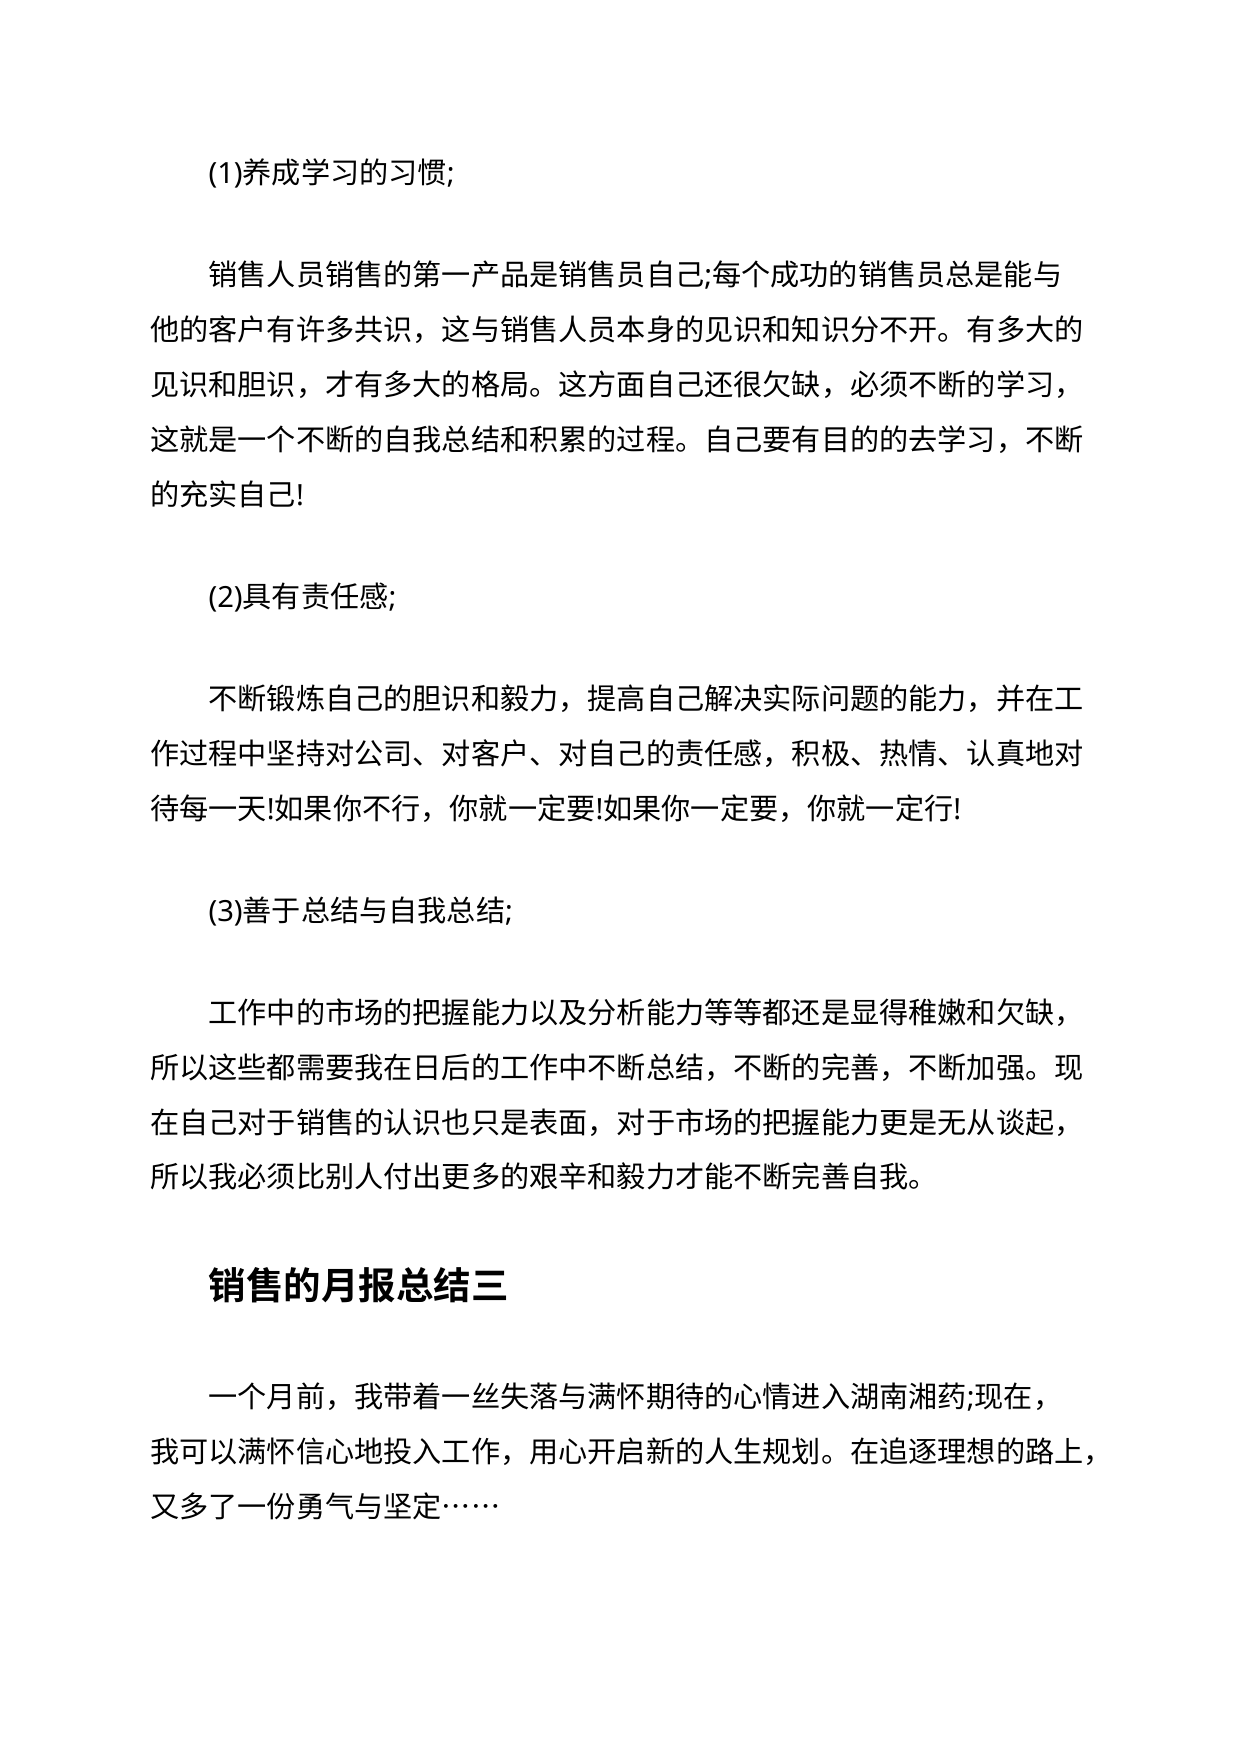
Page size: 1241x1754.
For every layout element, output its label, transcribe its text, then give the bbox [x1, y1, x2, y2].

text 工作中的市场的把握能力以及分析能力等等都还是显得稚嫩和欠缺，所以这些都需要我在日后的工作中不断总结，不断的完善，不断加强。现在自己对于销售的认识也只是表面，对于市场的把握能力更是无从谈起，所以我必须比别人付出更多的艰辛和毅力才能不断完善自我。 [150, 989, 1090, 1196]
text 销售人员销售的第一产品是销售员自己;每个成功的销售员总是能与他的客户有许多共识，这与销售人员本身的见识和知识分不开。有多大的见识和胆识，才有多大的格局。这方面自己还很欠缺，必须不断的学习，这就是一个不断的自我总结和积累的过程。自己要有目的的去学习，不断的充实自己! [150, 252, 1090, 514]
text 不断锻炼自己的胆识和毅力，提高自己解决实际问题的能力，并在工作过程中坚持对公司、对客户、对自己的责任感，积极、热情、认真地对待每一天!如果你不行，你就一定要!如果你一定要，你就一定行! [150, 676, 1090, 828]
text 销售的月报总结三 [150, 1256, 1090, 1310]
text (3)善于总结与自我总结; [150, 887, 1090, 930]
text 一个月前，我带着一丝失落与满怀期待的心情进入湖南湘药;现在，我可以满怀信心地投入工作，用心开启新的人生规划。在追逐理想的路上，又多了一份勇气与坚定…… [150, 1373, 1090, 1525]
text (2)具有责任感; [150, 574, 1090, 616]
text (1)养成学习的习惯; [150, 150, 1090, 192]
